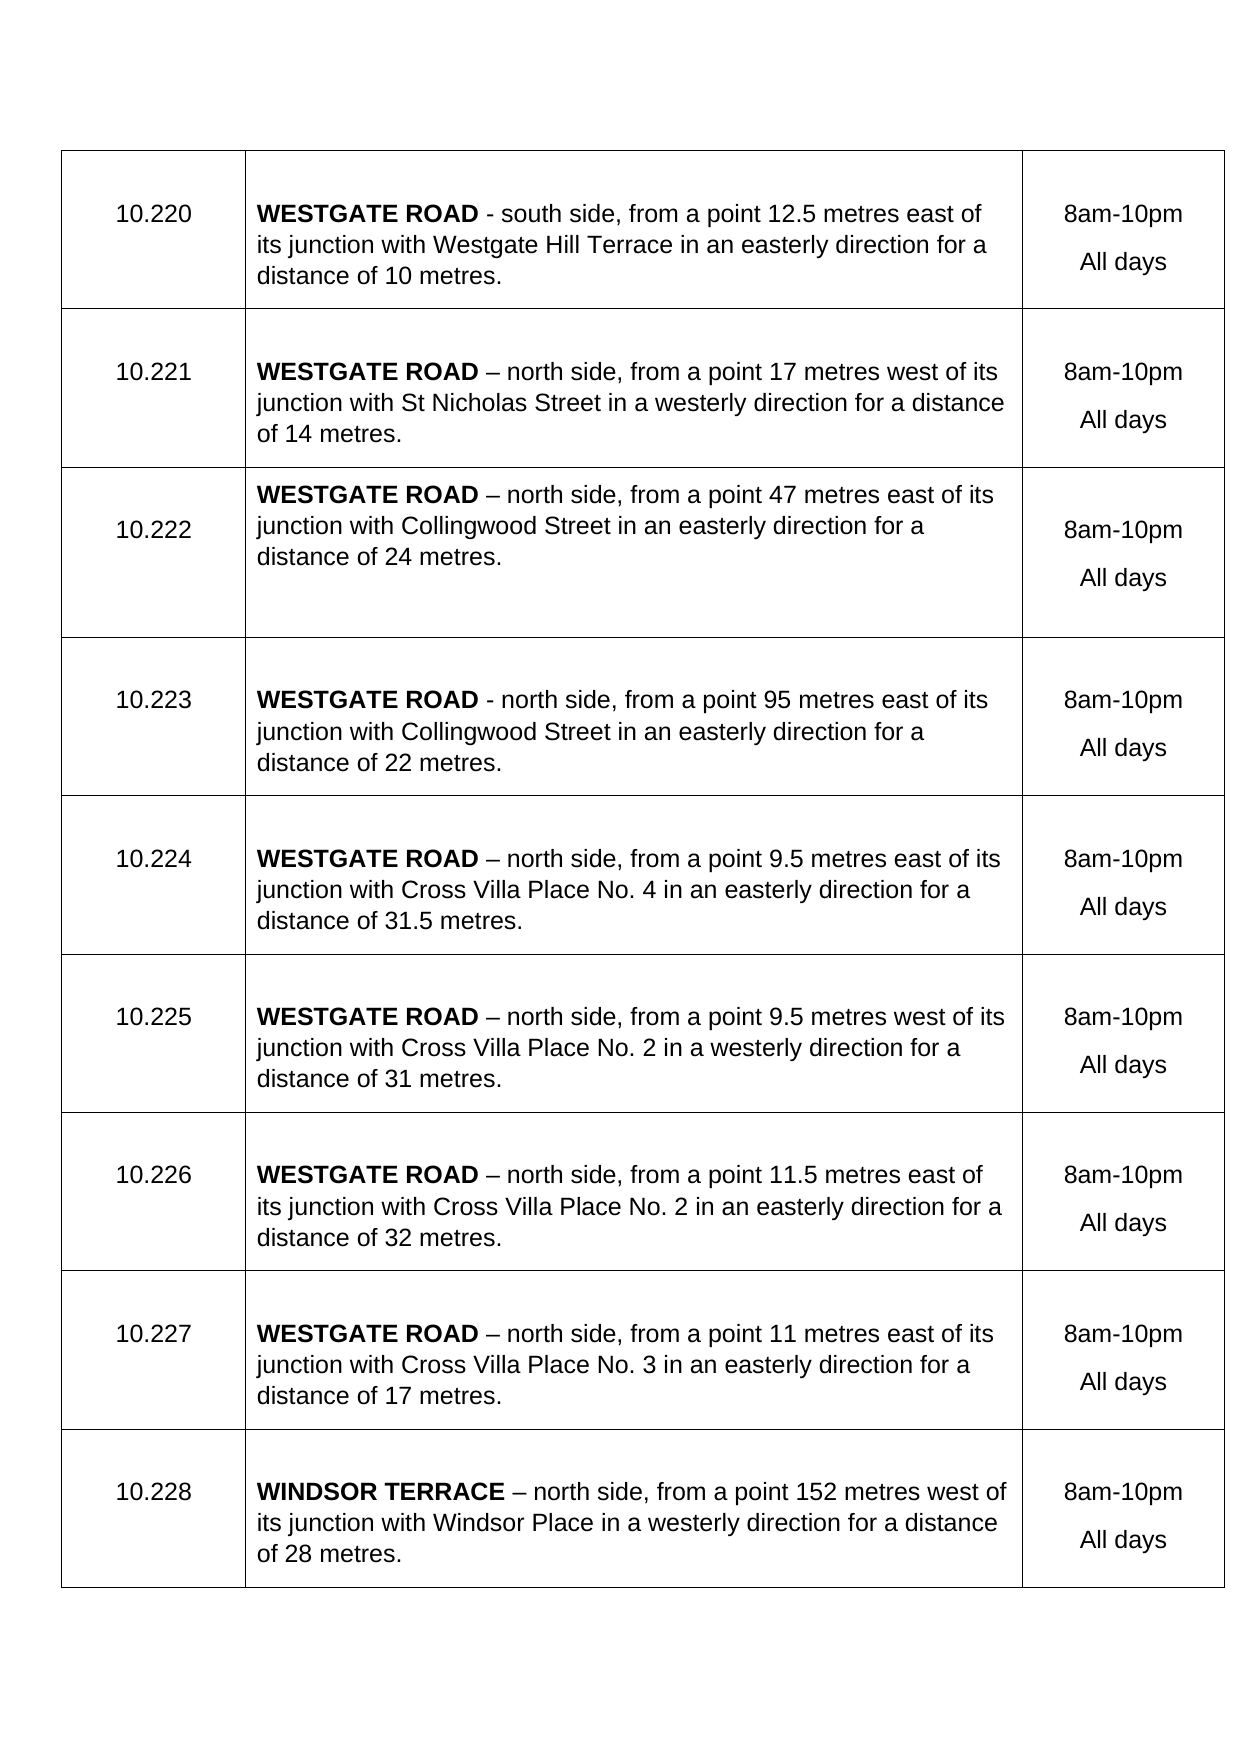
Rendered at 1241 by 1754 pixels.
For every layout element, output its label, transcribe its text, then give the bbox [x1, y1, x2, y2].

table_cell 10.220 [62, 151, 245, 308]
table_cell 8am-10pm All days [1023, 955, 1224, 1112]
table_cell WESTGATE ROAD - north side, from a point 95 metres east of its junction with Collingwood Street in an easterly direction for a distance of 22 metres. [246, 638, 1022, 795]
table_cell 8am-10pm All days [1023, 796, 1224, 953]
table_cell 10.222 [62, 468, 245, 637]
table_cell 8am-10pm All days [1023, 151, 1224, 308]
table_cell 8am-10pm All days [1023, 1113, 1224, 1270]
table_cell 10.221 [62, 309, 245, 467]
table_cell 10.225 [62, 955, 245, 1112]
table_cell 10.226 [62, 1113, 245, 1270]
table_cell 8am-10pm All days [1023, 638, 1224, 795]
table_cell WESTGATE – north side, from a point 9.5 metres east of its junction with Cross Villa Place No. 4 in an easterly direction for a distance of 31.5 metres. [246, 796, 1022, 953]
table_cell WINDSOR TERRACE – north side, from a point 152 metres west of its junction with Windsor Place in a westerly direction for a distance of 28 metres. [246, 1430, 1022, 1587]
table_cell WESTGATE – north side, from a point 17 metres west of its junction with St Nicholas Street in a westerly direction for a distance of 14 metres. [246, 309, 1022, 467]
table_cell 8am-10pm All days [1023, 1271, 1224, 1428]
table_cell WESTGATE - south side, from a point 12.5 metres east of its junction with Westgate Hill Terrace in an easterly direction for a distance of 10 metres. [246, 151, 1022, 308]
table_cell WESTGATE – north side, from a point 9.5 metres west of its junction with Cross Villa Place No. 2 in a westerly direction for a distance of 31 metres. [246, 955, 1022, 1112]
table_cell 10.224 [62, 796, 245, 953]
table_cell 10.227 [62, 1271, 245, 1428]
table_cell 10.228 [62, 1430, 245, 1587]
table_cell WESTGATE – north side, from a point 11.5 metres east of its junction with Cross Villa Place No. 2 in an easterly direction for a distance of 32 metres. [246, 1113, 1022, 1270]
table_cell 8am-10pm All days [1023, 309, 1224, 467]
table_cell WESTGATE – north side, from a point 47 metres east of its junction with Collingwood Street in an easterly direction for a distance of 24 metres. [246, 468, 1022, 637]
table_cell 8am-10pm All days [1023, 1430, 1224, 1587]
table_cell WESTGATE – north side, from a point 11 metres east of its junction with Cross Villa Place No. 3 in an easterly direction for a distance of 17 metres. [246, 1271, 1022, 1428]
table_cell 10.223 [62, 638, 245, 795]
table_cell 8am-10pm All days [1023, 468, 1224, 637]
